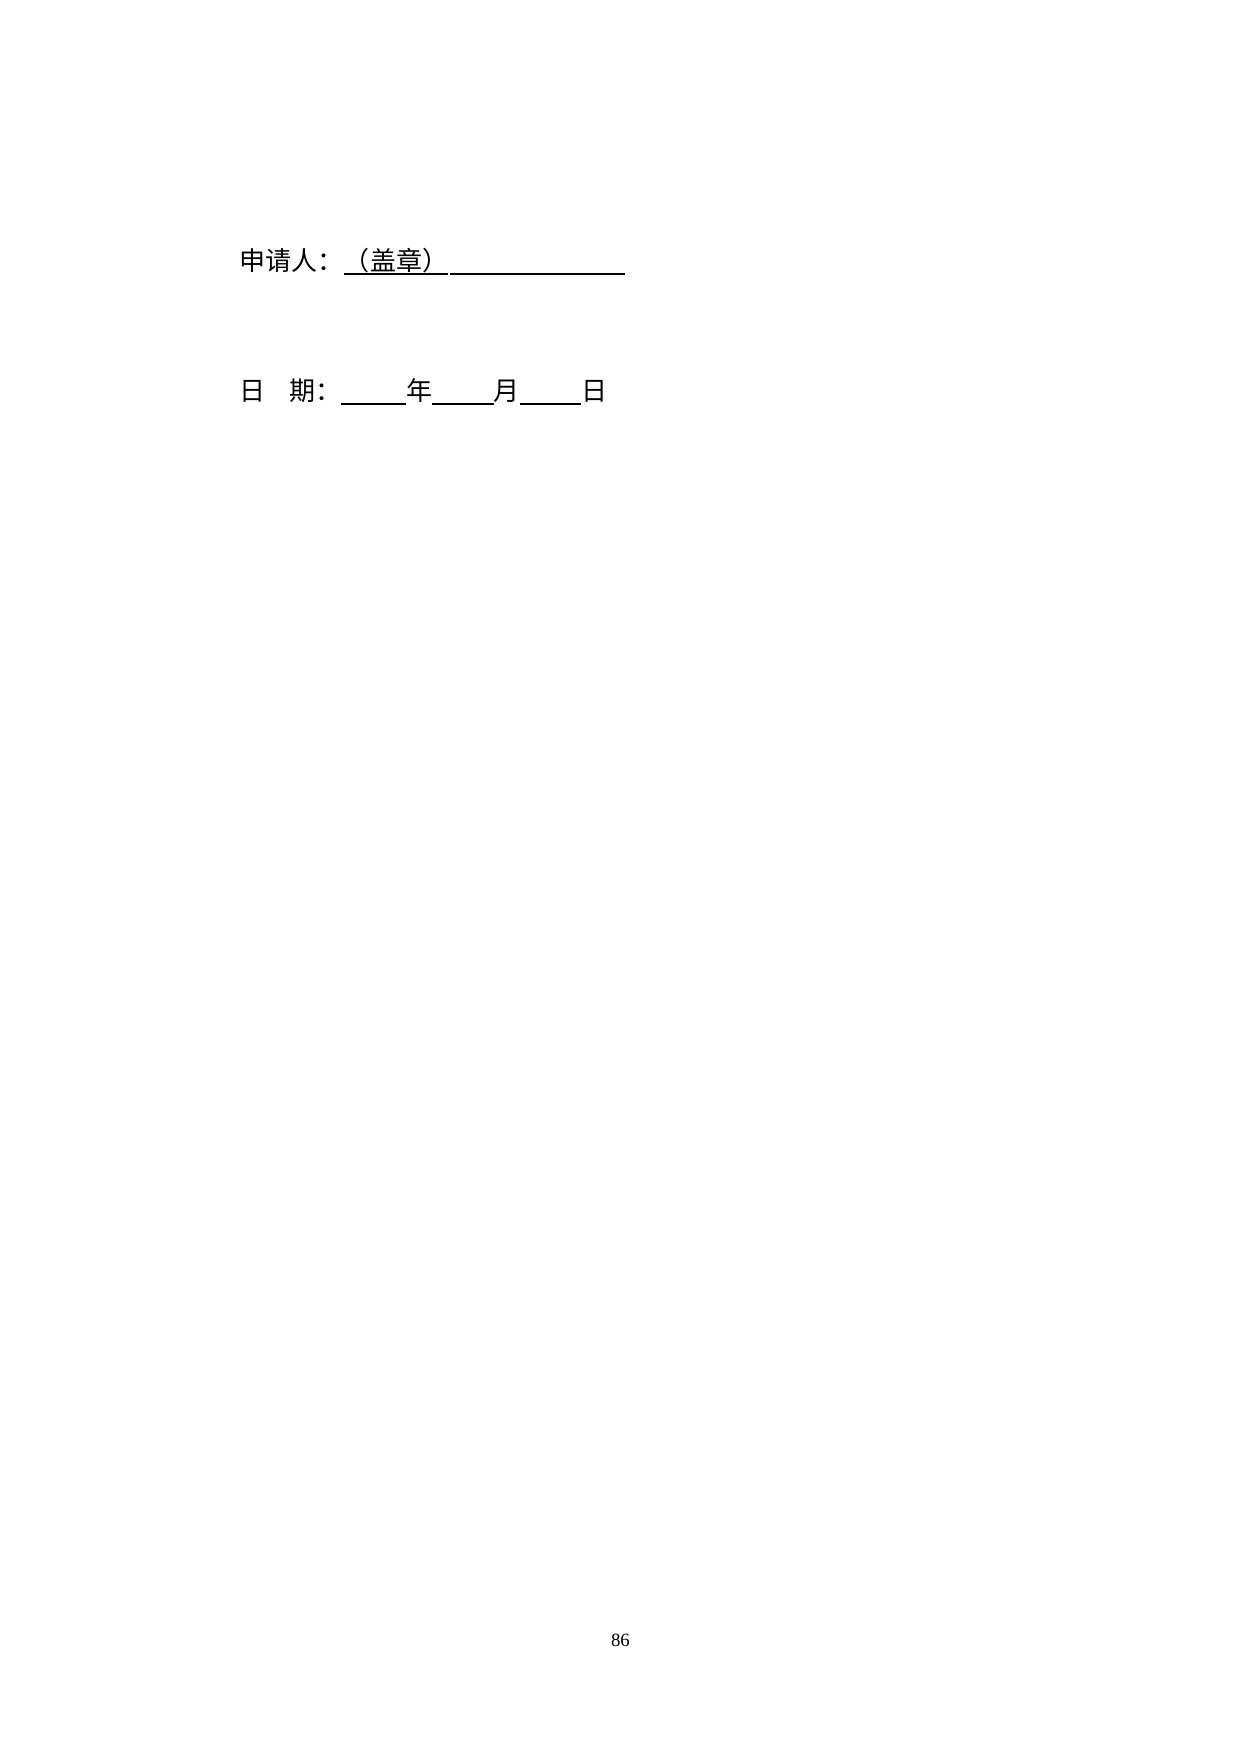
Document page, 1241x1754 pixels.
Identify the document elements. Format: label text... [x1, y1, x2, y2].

text 申请人：（盖章） [187, 227, 1053, 292]
text 日 期： 年 月 日 [187, 357, 1053, 422]
